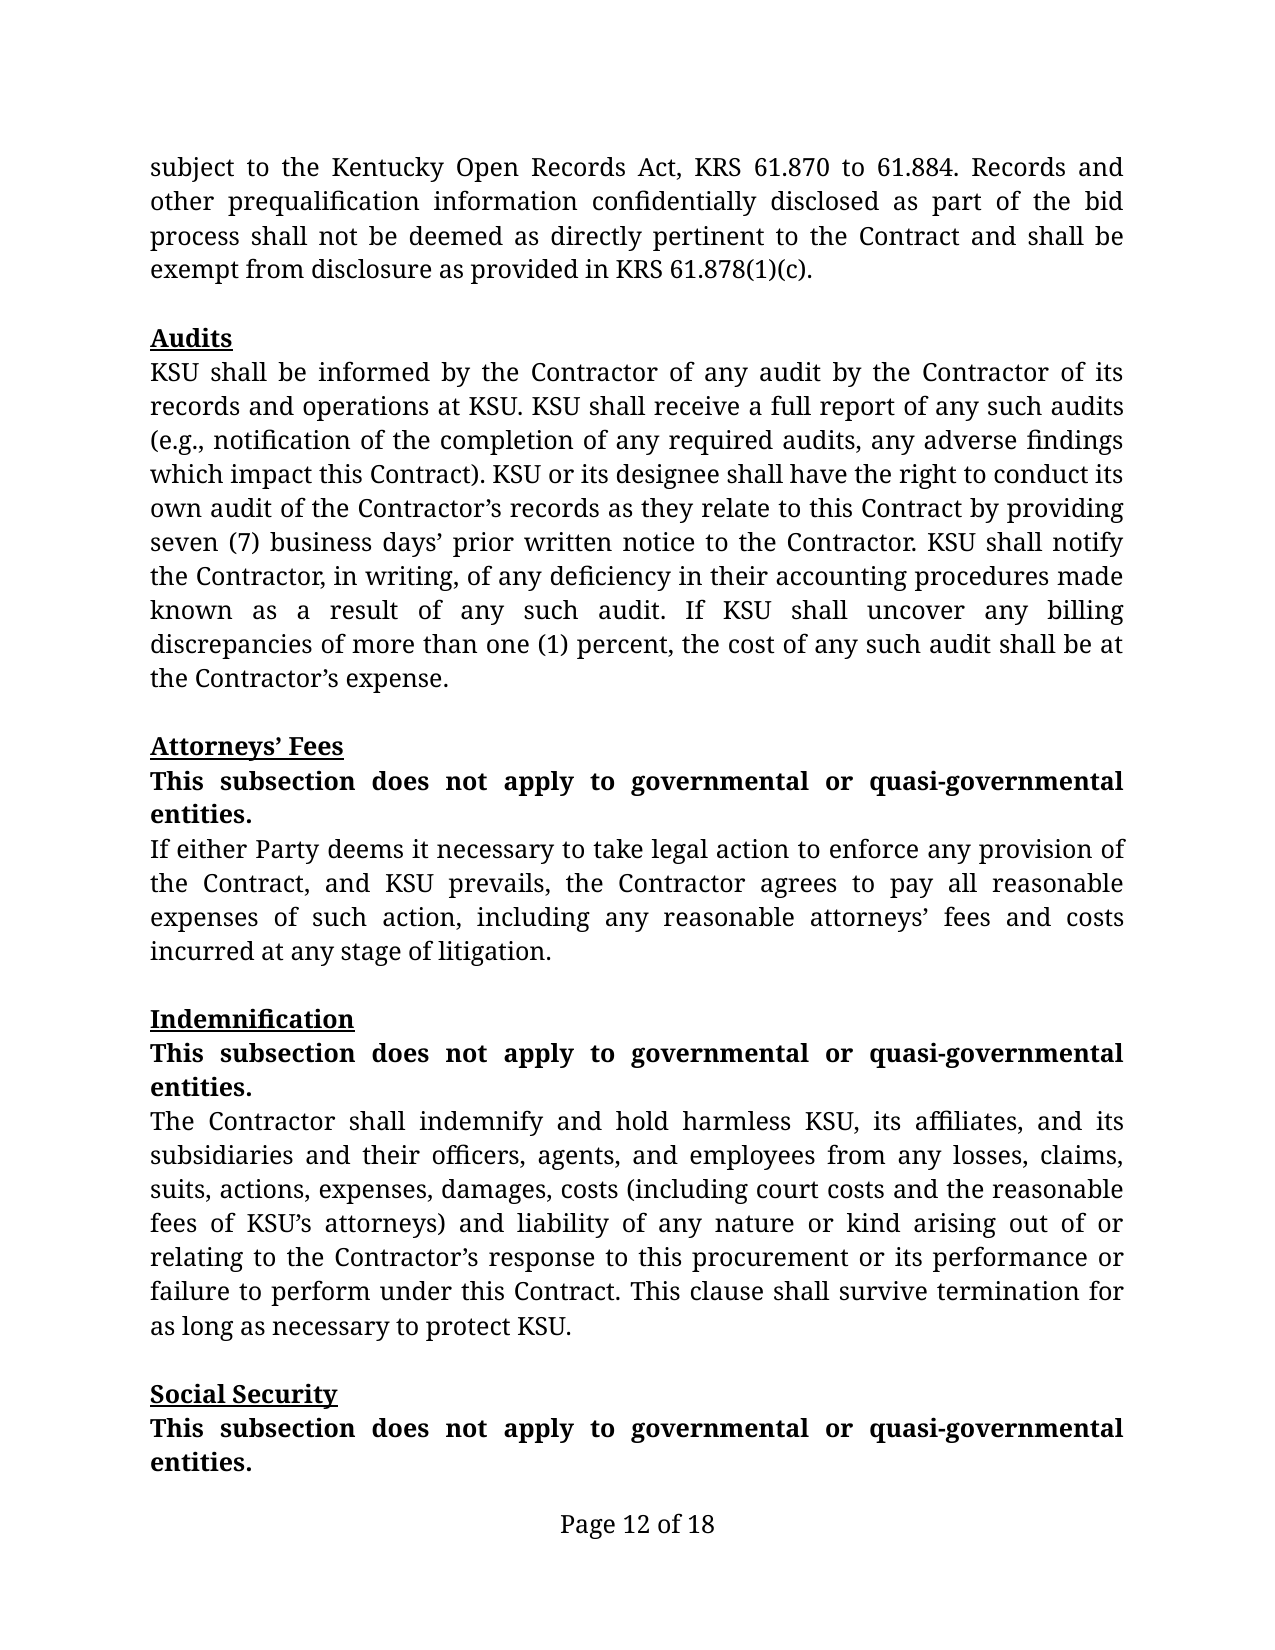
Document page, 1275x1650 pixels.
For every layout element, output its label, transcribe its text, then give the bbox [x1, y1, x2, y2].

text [150, 150, 1125, 286]
text Audits [150, 320, 1125, 354]
text This subsection does not apply to governmental or quasi-governmental entities. [150, 1036, 1125, 1104]
text Social Security [150, 1376, 1125, 1410]
text Indemnification [150, 1002, 1125, 1036]
text This subsection does not apply to governmental or quasi-governmental entities. [150, 1410, 1125, 1478]
text Attorneys’ Fees [150, 729, 1125, 763]
text If either Party deems it necessary to take legal action to enforce any provision of the Contract, and KSU prevails, the Contractor agrees to pay all reasonable expenses of such action, including any reasonable attorneys’ fees and costs incurred at any stage of litigation. [150, 831, 1125, 967]
text KSU shall be informed by the Contractor of any audit by the Contractor of its records and operations at KSU. KSU shall receive a full report of any such audits (e.g., notification of the completion of any required audits, any adverse findings which impact this Contract). KSU or its designee shall have the right to conduct its own audit of the Contractor’s records as they relate to this Contract by providing seven (7) business days’ prior written notice to the Contractor. KSU shall notify the Contractor, in writing, of any deficiency in their accounting procedures made known as a result of any such audit. If KSU shall uncover any billing discrepancies of more than one (1) percent, the cost of any such audit shall be at the Contractor’s expense. [150, 354, 1125, 695]
text This subsection does not apply to governmental or quasi-governmental entities. [150, 763, 1125, 831]
text The Contractor shall indemnify and hold harmless KSU, its affiliates, and its subsidiaries and their officers, agents, and employees from any losses, claims, suits, actions, expenses, damages, costs (including court costs and the reasonable fees of KSU’s attorneys) and liability of any nature or kind arising out of or relating to the Contractor’s response to this procurement or its performance or failure to perform under this Contract. This clause shall survive termination for as long as necessary to protect KSU. [150, 1104, 1125, 1342]
